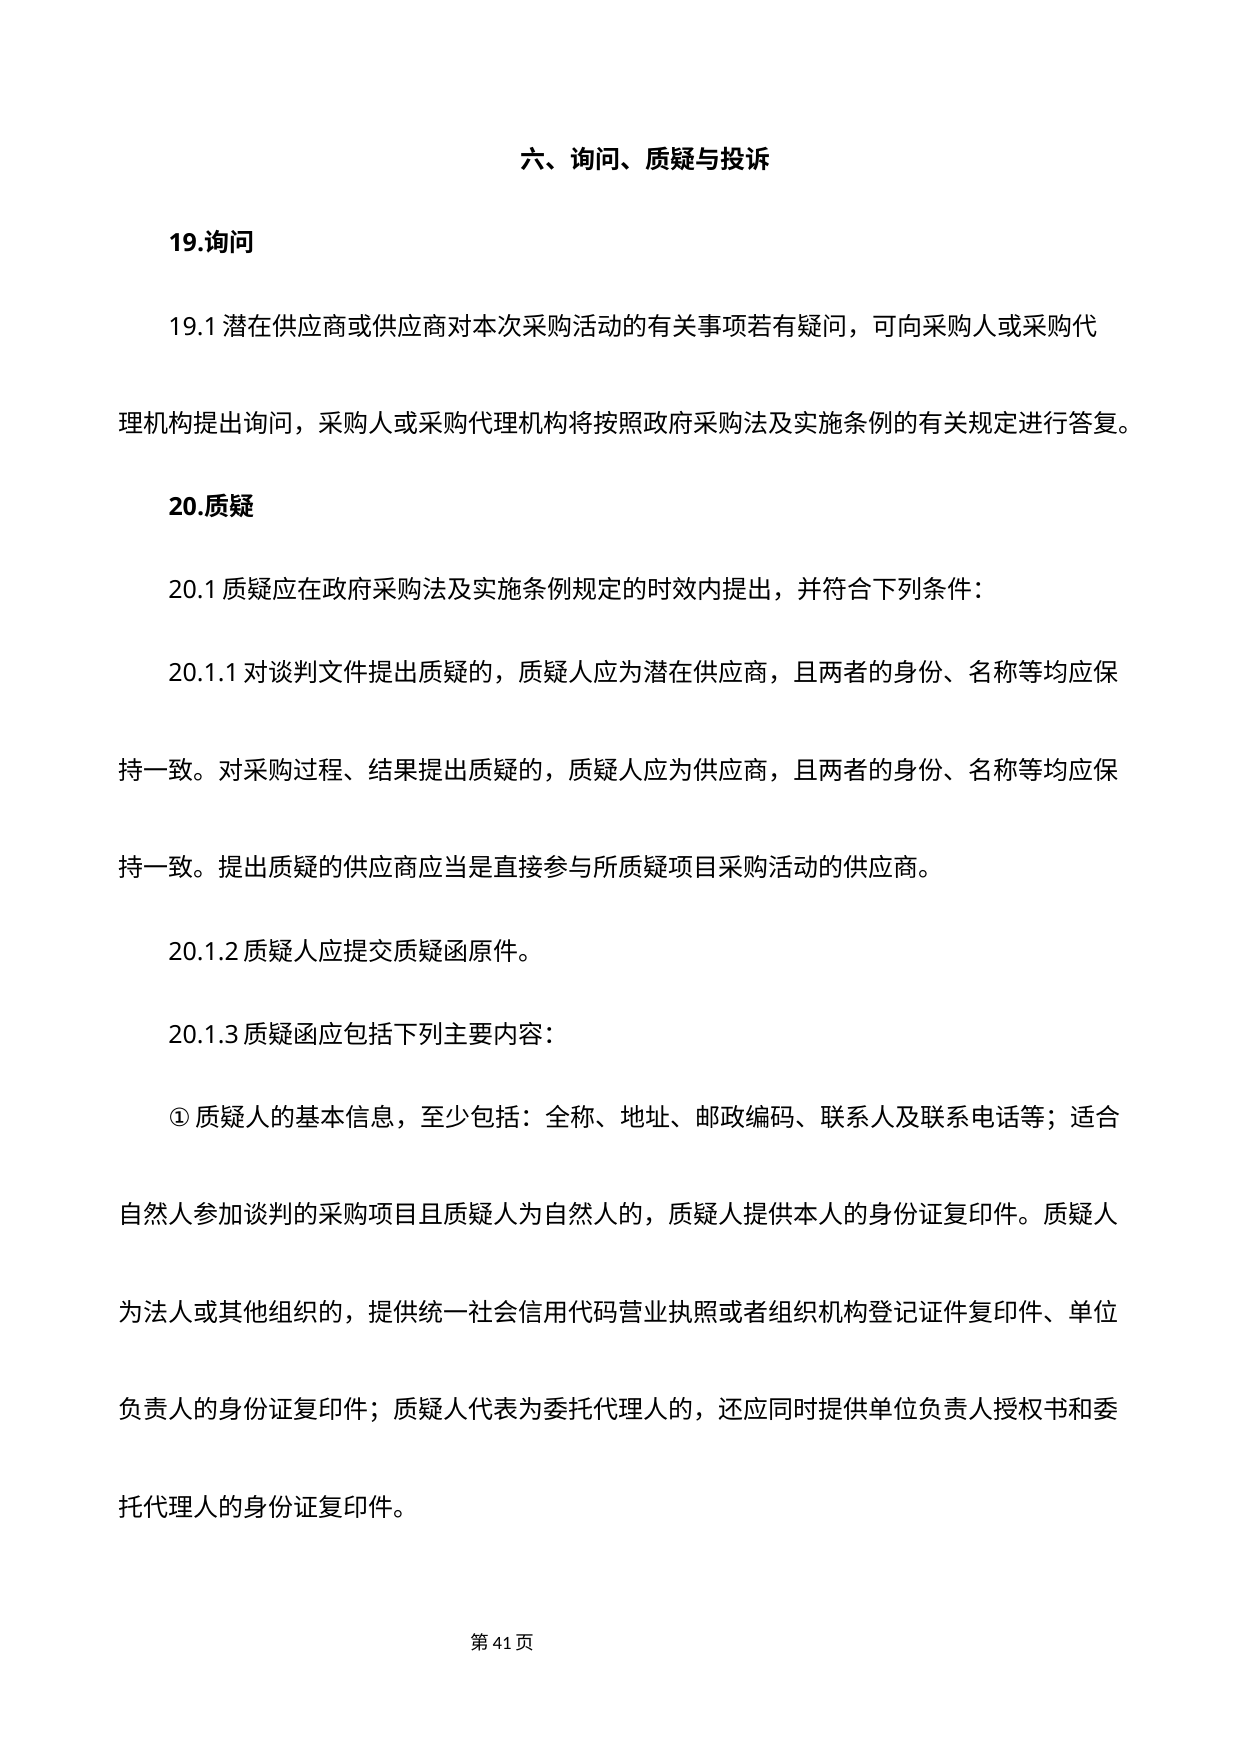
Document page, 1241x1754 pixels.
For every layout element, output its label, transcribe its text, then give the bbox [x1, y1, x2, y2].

text 20.1质疑应在政府采购法及实施条例规定的时效内提出，并符合下列条件： [118, 555, 1122, 620]
text ①质疑人的基本信息，至少包括：全称、地址、邮政编码、联系人及联系电话等；适合自然人参加谈判的采购项目且质疑人为自然人的，质疑人提供本人的身份证复印件。质疑人为法人或其他组织的，提供统一社会信用代码营业执照或者组织机构登记证件复印件、单位负责人的身份证复印件；质疑人代表为委托代理人的，还应同时提供单位负责人授权书和委托代理人的身份证复印件。 [118, 1083, 1122, 1538]
text 20.1.1对谈判文件提出质疑的，质疑人应为潜在供应商，且两者的身份、名称等均应保持一致。对采购过程、结果提出质疑的，质疑人应为供应商，且两者的身份、名称等均应保持一致。提出质疑的供应商应当是直接参与所质疑项目采购活动的供应商。 [118, 638, 1122, 898]
text 六、询问、质疑与投诉 [118, 125, 1122, 190]
text 20.1.3质疑函应包括下列主要内容： [118, 1000, 1122, 1065]
text 19.询问 [118, 208, 1122, 273]
text 19.1潜在供应商或供应商对本次采购活动的有关事项若有疑问，可向采购人或采购代理机构提出询问，采购人或采购代理机构将按照政府采购法及实施条例的有关规定进行答复。 [118, 292, 1122, 454]
text 20.质疑 [118, 472, 1122, 537]
text 20.1.2质疑人应提交质疑函原件。 [118, 917, 1122, 982]
